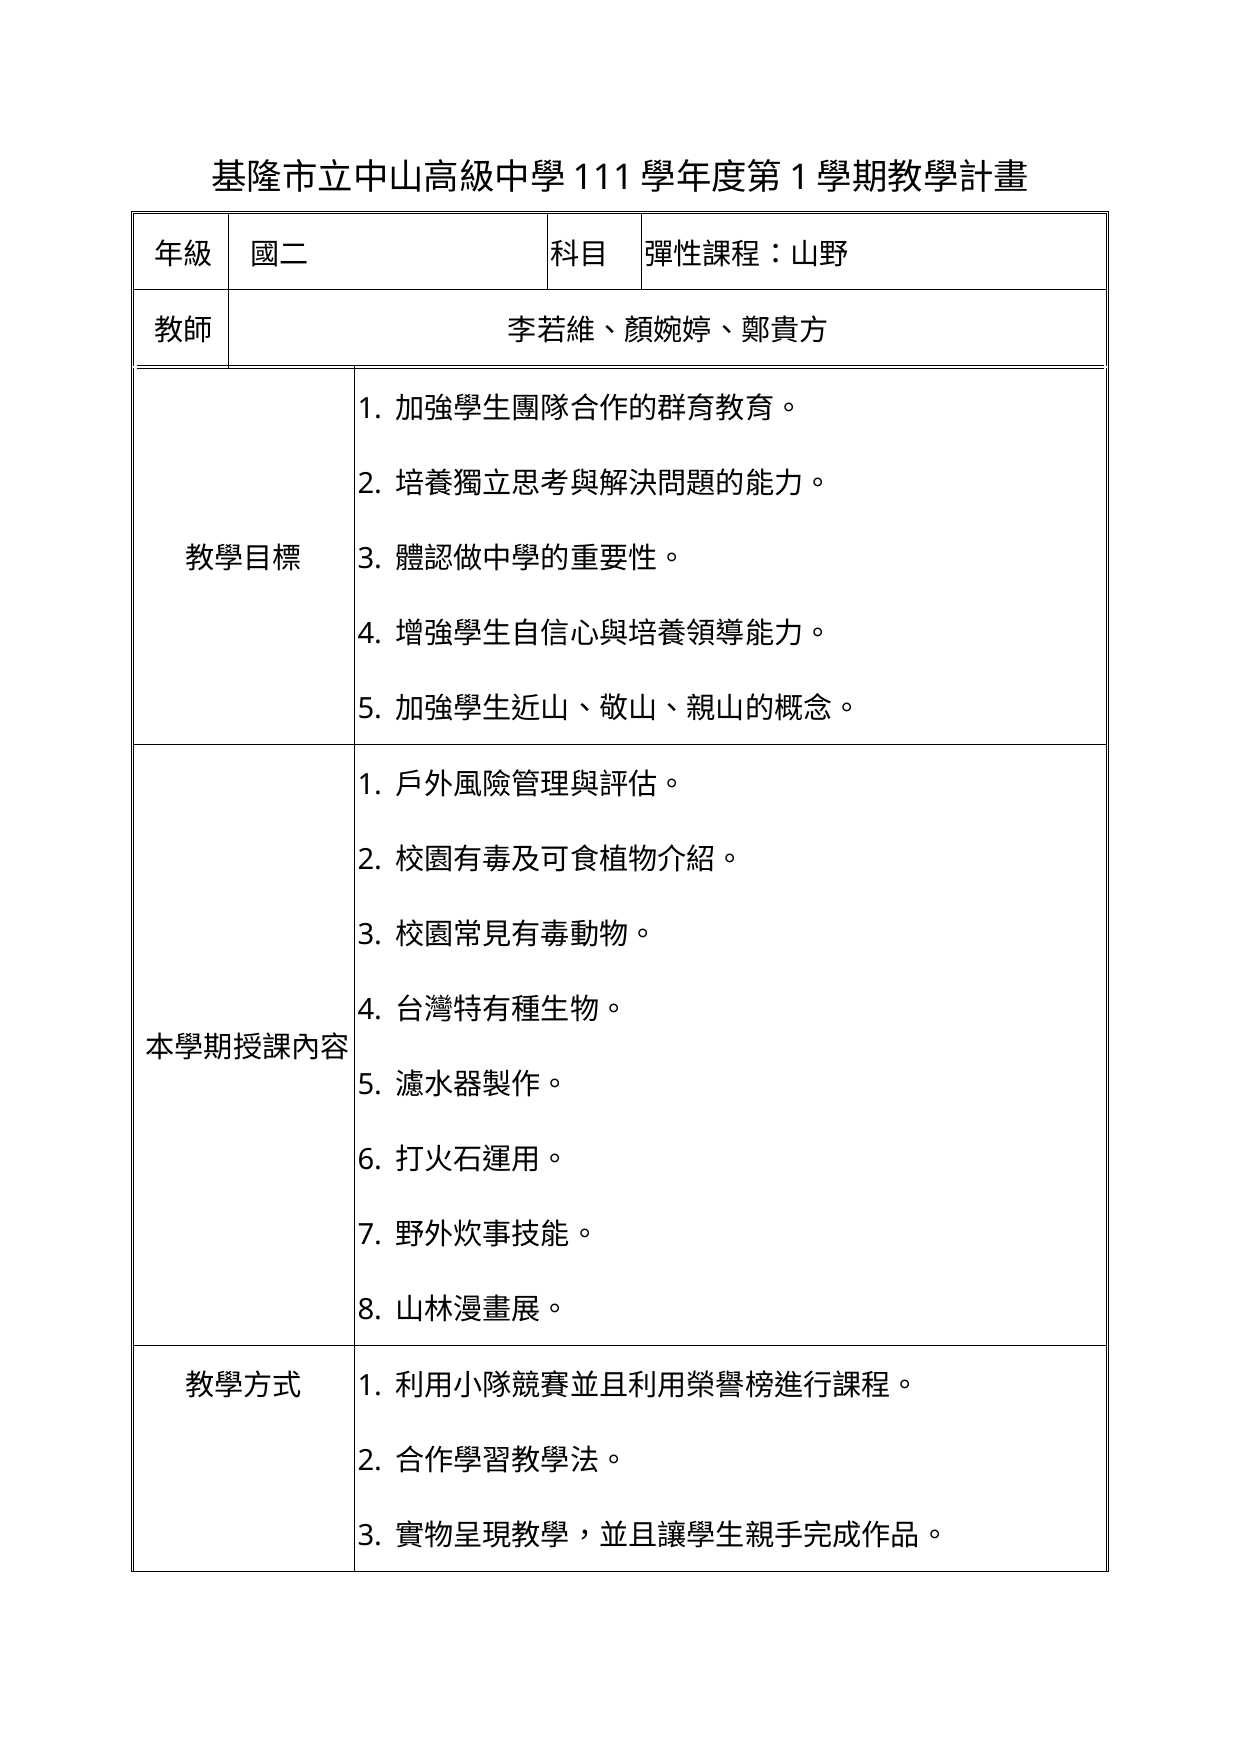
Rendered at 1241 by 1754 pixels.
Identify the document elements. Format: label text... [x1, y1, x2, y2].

table_header 科目 [548, 214, 641, 289]
table_header 年級 [134, 214, 228, 289]
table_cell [355, 1346, 1106, 1571]
table_cell 李若維、顏婉婷、鄭貴方 [229, 290, 1106, 365]
text 基隆市立中山高級中學111學年度第1學期教學計畫 [187, 136, 1053, 211]
table_cell 教學目標 [133, 365, 354, 743]
table_cell 戶外風險管理與評估。 校園有毒及可食植物介紹。 校園常見有毒動物。 台灣特有種生物。 濾水器製作。 打火石運用。 野外炊事技能。 山林漫畫展。 [355, 745, 1106, 1344]
table_cell 教學方式 [134, 1346, 354, 1571]
table_header 彈性課程：山野 [642, 214, 1106, 289]
table_cell 教師 [134, 290, 228, 365]
table_cell 加強學生團隊合作的群育教育。 培養獨立思考與解決問題的能力。 體認做中學的重要性。 增強學生自信心與培養領導能力。 加強學生近山、敬山、親山的概念。 [355, 365, 1107, 743]
table_header 國二 [229, 214, 547, 289]
table_cell 本學期授課內容 [134, 745, 354, 1344]
